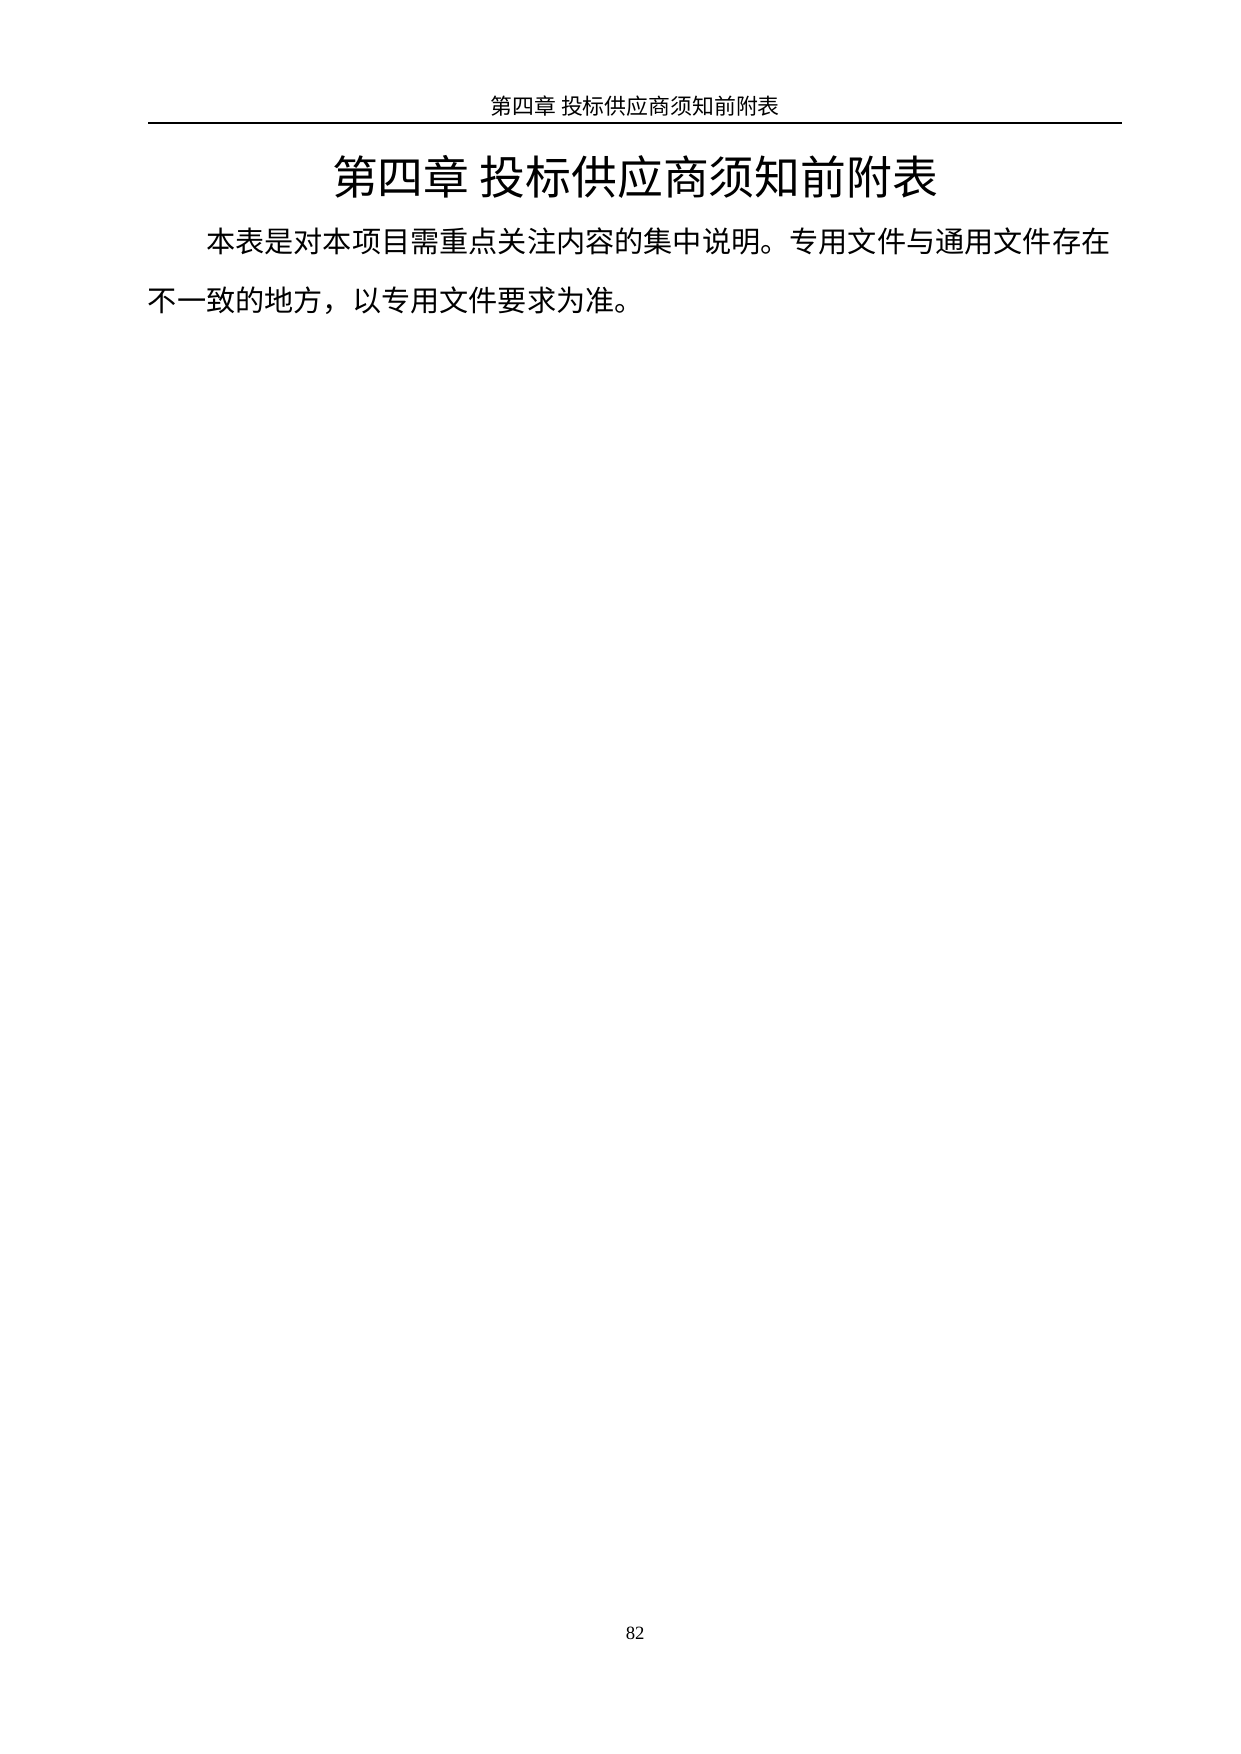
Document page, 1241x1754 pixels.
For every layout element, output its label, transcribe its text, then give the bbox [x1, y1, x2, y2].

subtitle 第四章 投标供应商须知前附表 [148, 148, 1122, 206]
text 本表是对本项目需重点关注内容的集中说明。专用文件与通用文件存在不一致的地方，以专用文件要求为准。 [148, 206, 1122, 323]
